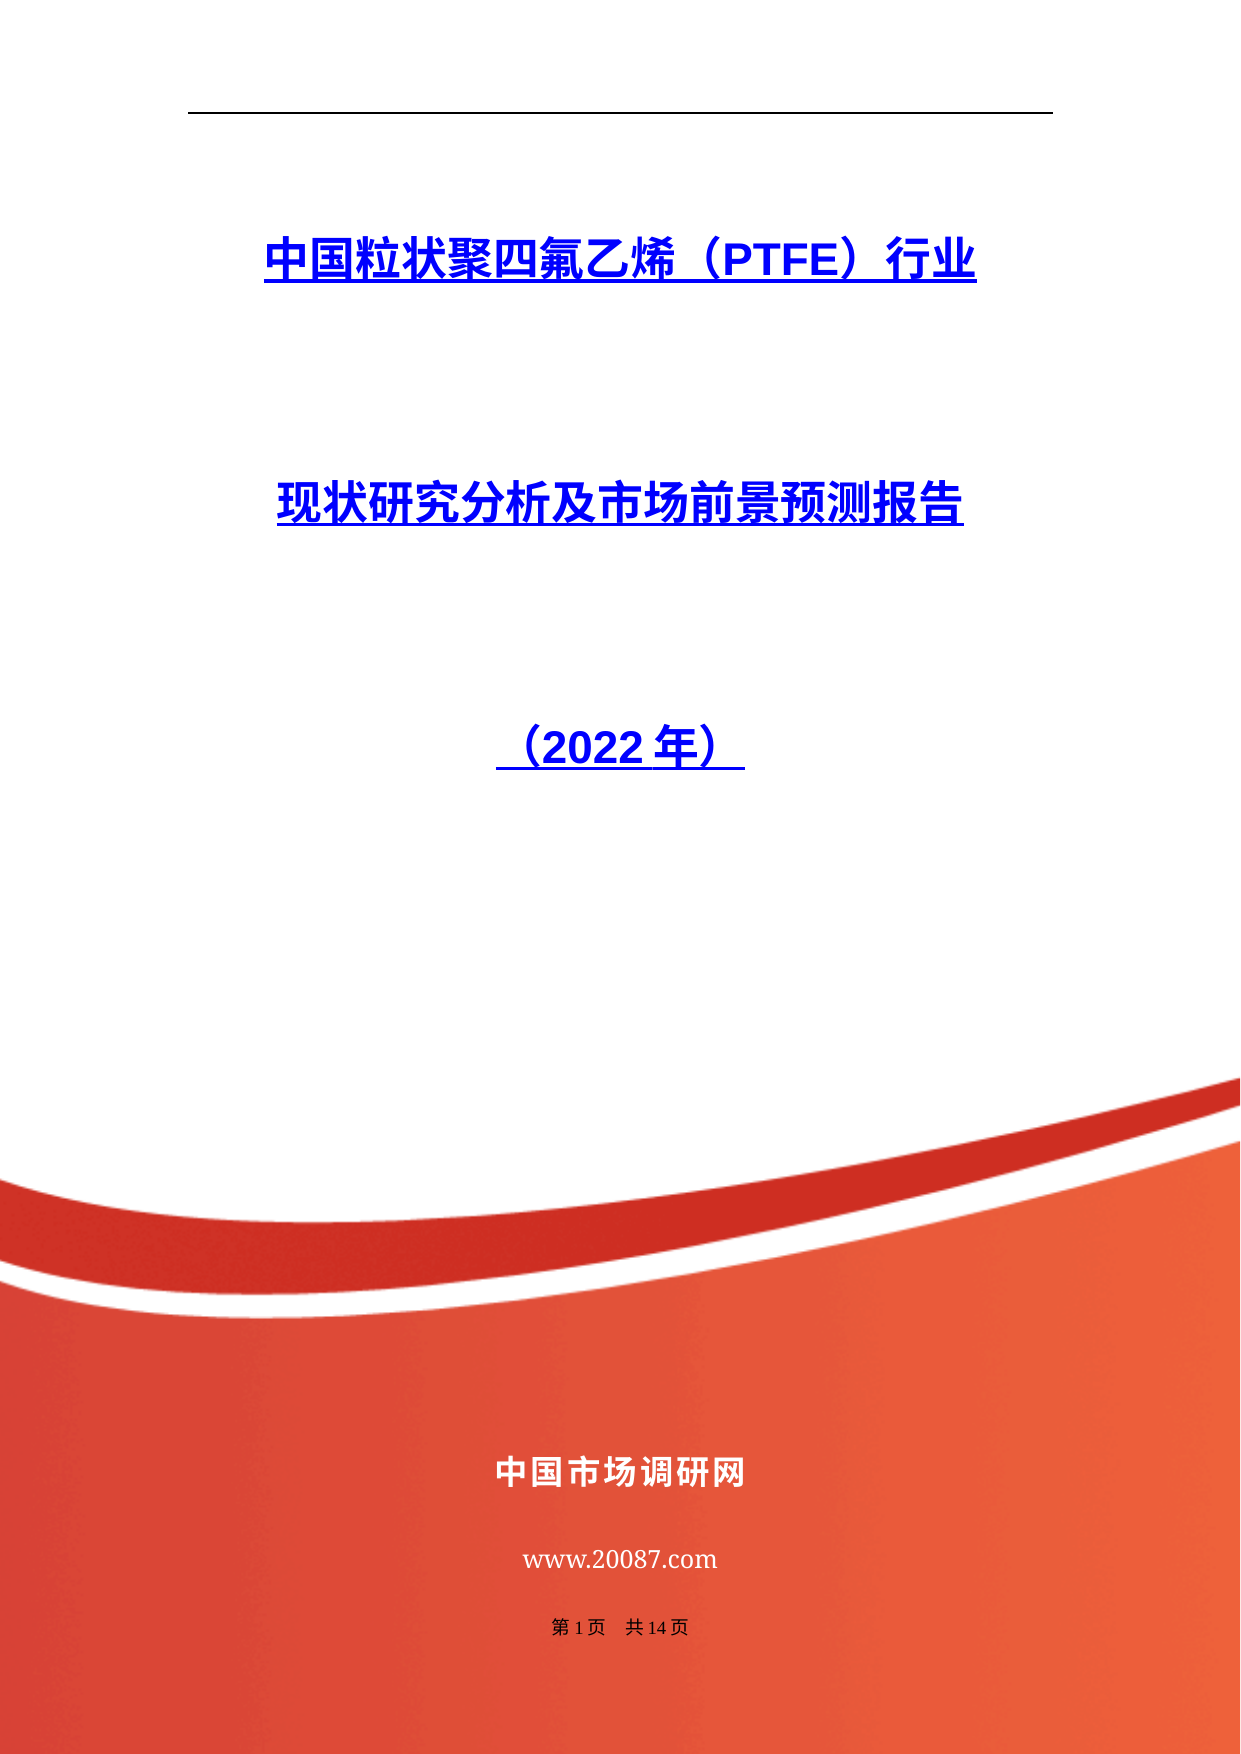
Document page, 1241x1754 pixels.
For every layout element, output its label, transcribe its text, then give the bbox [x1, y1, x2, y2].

table_header 中国粒状聚四氟乙烯（PTFE）行业现状研究分析及市场前景预测报告（2022年） [188, 207, 1053, 871]
picture [0, 1006, 1241, 1754]
text www.20087.com [187, 1526, 1053, 1591]
subtitle 中国市场调研网 [187, 1437, 1053, 1502]
